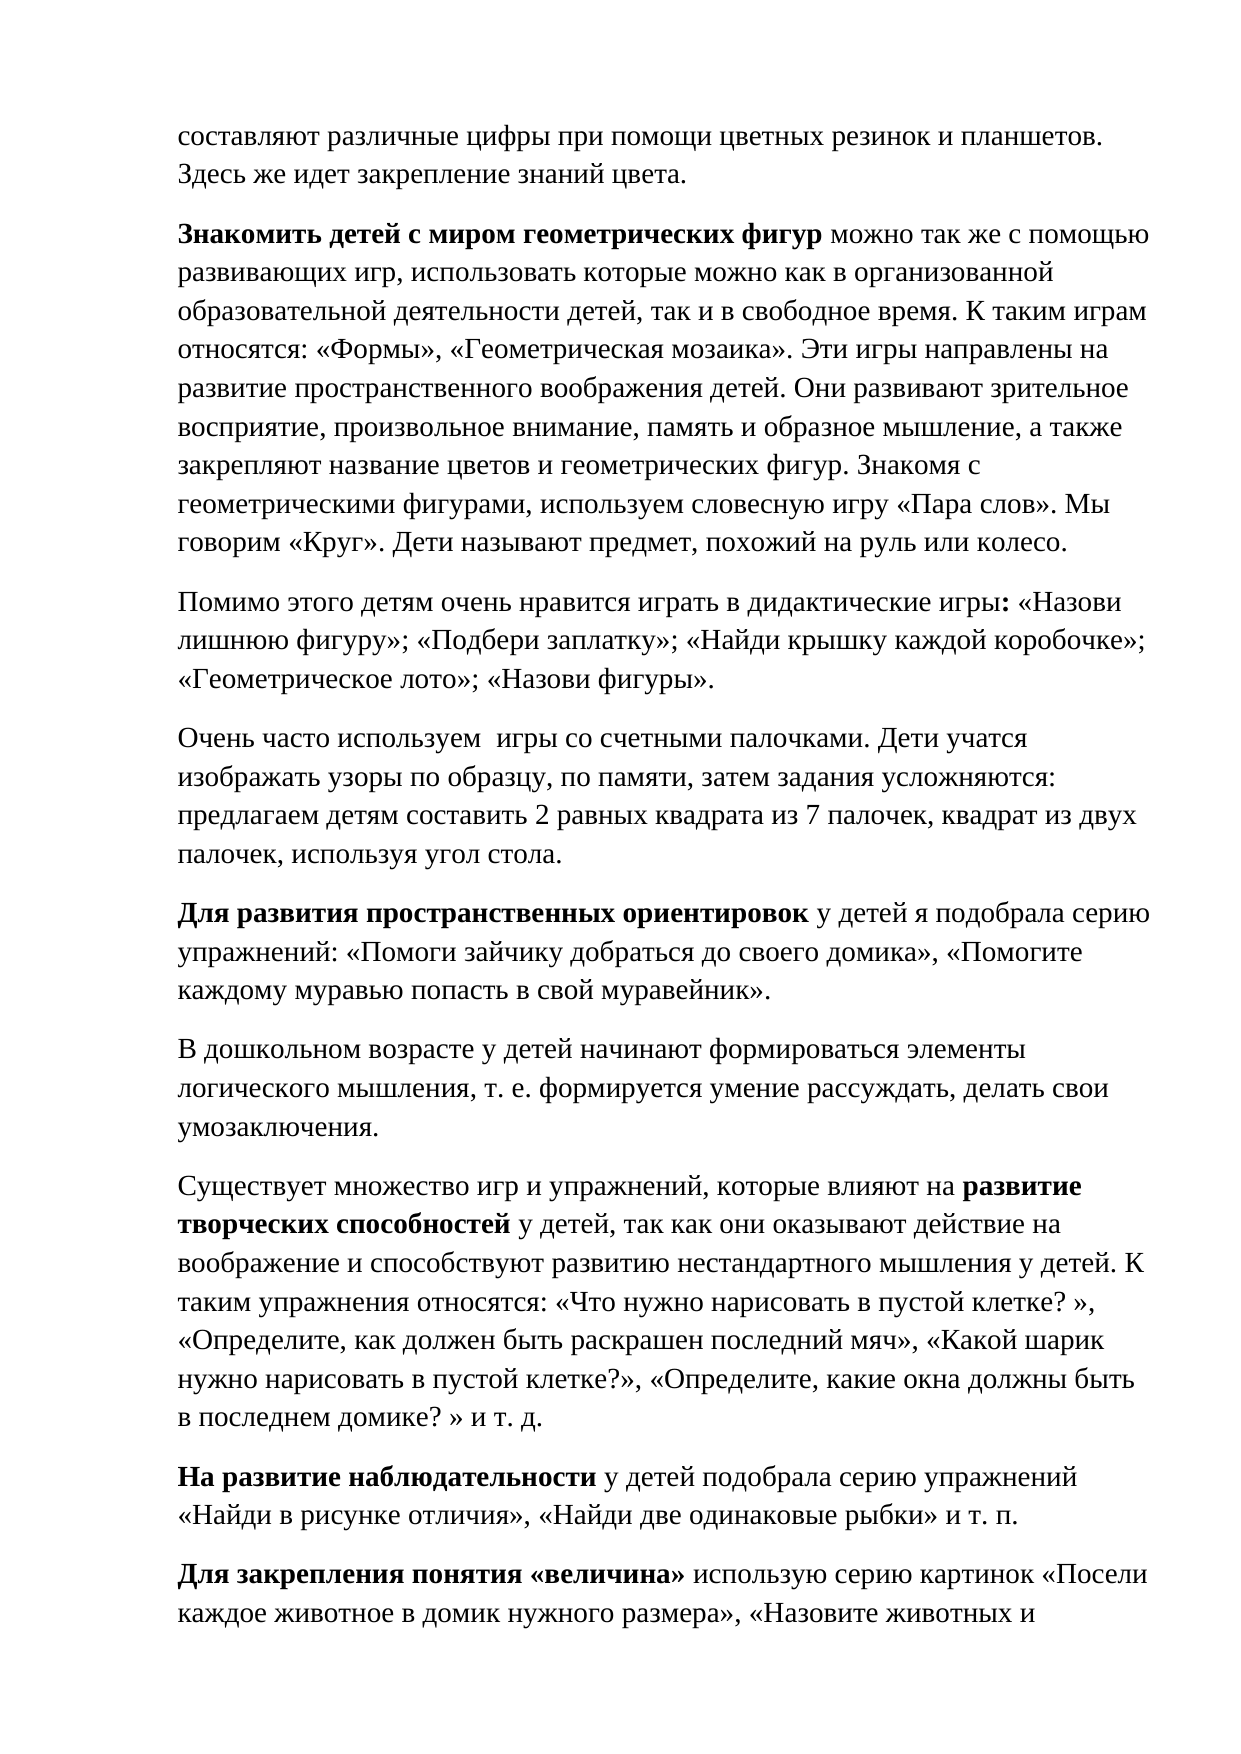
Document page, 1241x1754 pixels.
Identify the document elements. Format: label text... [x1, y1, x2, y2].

text Для развития пространственных ориентировок у детей я подобрала серию упражнений: «Помоги зайчику добраться до своего домика», «Помогите каждому муравью попасть в свой муравейник». [177, 895, 1152, 1006]
text В дошкольном возрасте у детей начинают формироваться элементы логического мышления, т. е. формируется умение рассуждать, делать свои умозаключения. [177, 1032, 1152, 1142]
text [177, 1557, 1152, 1629]
text На развитие наблюдательности у детей подобрала серию упражнений «Найди в рисунке отличия», «Найди две одинаковые рыбки» и т. п. [177, 1459, 1152, 1531]
text Помимо этого детям очень нравится играть в дидактические игры: «Назови лишнюю фигуру»; «Подбери заплатку»; «Найди крышку каждой коробочке»; «Геометрическое лото»; «Назови фигуры». [177, 584, 1152, 694]
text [177, 118, 1152, 190]
text Знакомить детей с миром геометрических фигур можно так же с помощью развивающих игр, использовать которые можно как в организованной образовательной деятельности детей, так и в свободное время. К таким играм относятся: «Формы», «Геометрическая мозаика». Эти игры направлены на развитие пространственного воображения детей. Они развивают зрительное восприятие, произвольное внимание, память и образное мышление, а также закрепляют название цветов и геометрических фигур. Знакомя с геометрическими фигурами, используем словесную игру «Пара слов». Мы говорим «Круг». Дети называют предмет, похожий на руль или колесо. [177, 216, 1152, 558]
text Очень часто используем игры со счетными палочками. Дети учатся изображать узоры по образцу, по памяти, затем задания усложняются: предлагаем детям составить 2 равных квадрата из 7 палочек, квадрат из двух палочек, используя угол стола. [177, 720, 1152, 869]
text Существует множество игр и упражнений, которые влияют на развитие творческих способностей у детей, так как они оказывают действие на воображение и способствуют развитию нестандартного мышления у детей. К таким упражнения относятся: «Что нужно нарисовать в пустой клетке? », «Определите, как должен быть раскрашен последний мяч», «Какой шарик нужно нарисовать в пустой клетке?», «Определите, какие окна должны быть в последнем домике? » и т. д. [177, 1168, 1152, 1433]
